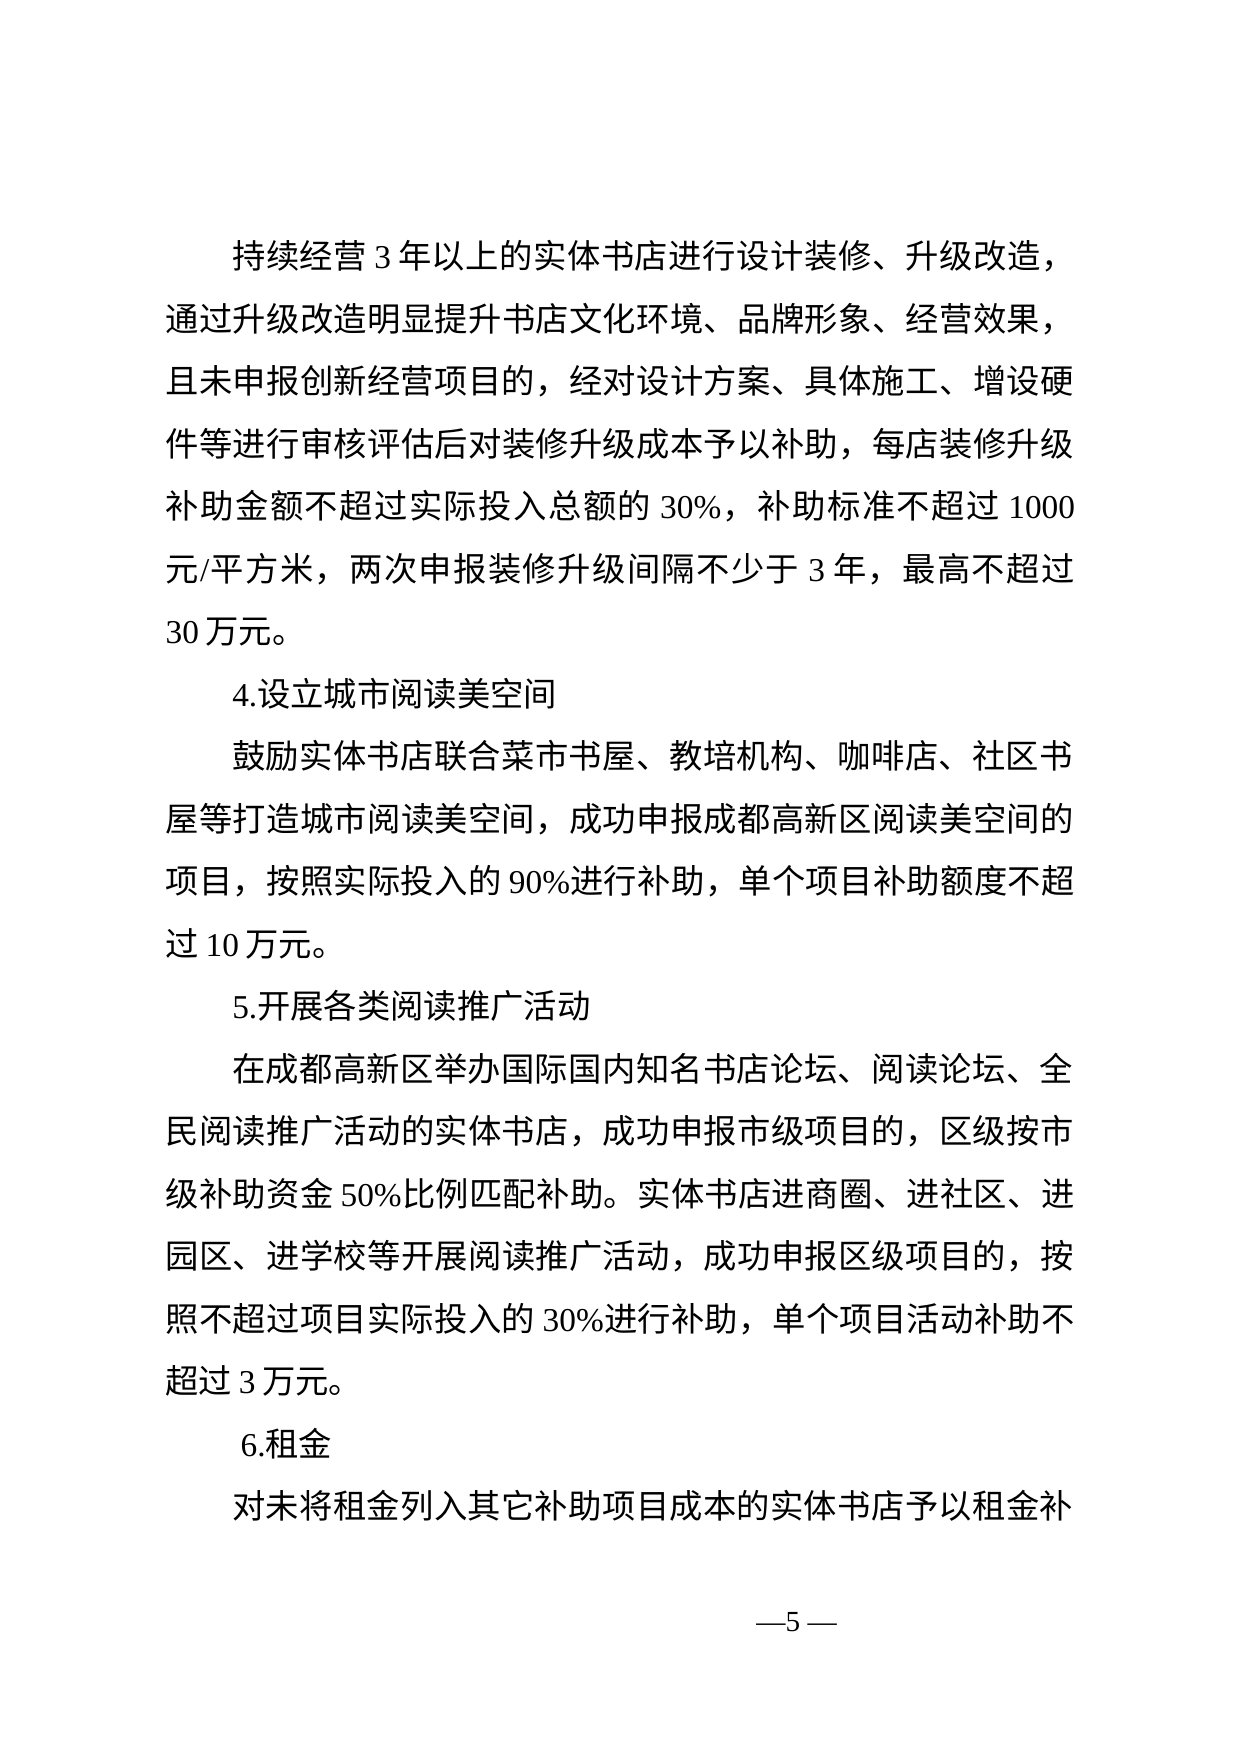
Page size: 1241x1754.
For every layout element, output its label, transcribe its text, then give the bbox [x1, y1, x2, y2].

text 鼓励实体书店联合菜市书屋、教培机构、咖啡店、社区书屋等打造城市阅读美空间，成功申报成都高新区阅读美空间的项目，按照实际投入的90%进行补助，单个项目补助额度不超过10万元。 [165, 718, 1075, 968]
text 4.设立城市阅读美空间 [165, 656, 1075, 718]
text 持续经营3年以上的实体书店进行设计装修、升级改造，通过升级改造明显提升书店文化环境、品牌形象、经营效果，且未申报创新经营项目的，经对设计方案、具体施工、增设硬件等进行审核评估后对装修升级成本予以补助，每店装修升级补助金额不超过实际投入总额的30%，补助标准不超过1000元/平方米，两次申报装修升级间隔不少于3年，最高不超过30万元。 [165, 218, 1075, 656]
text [165, 1468, 1075, 1531]
text 6.租金 [165, 1406, 1075, 1468]
text 5.开展各类阅读推广活动 [165, 968, 1075, 1031]
text 在成都高新区举办国际国内知名书店论坛、阅读论坛、全民阅读推广活动的实体书店，成功申报市级项目的，区级按市级补助资金50%比例匹配补助。实体书店进商圈、进社区、进园区、进学校等开展阅读推广活动，成功申报区级项目的，按照不超过项目实际投入的30%进行补助，单个项目活动补助不超过3万元。 [165, 1031, 1075, 1406]
